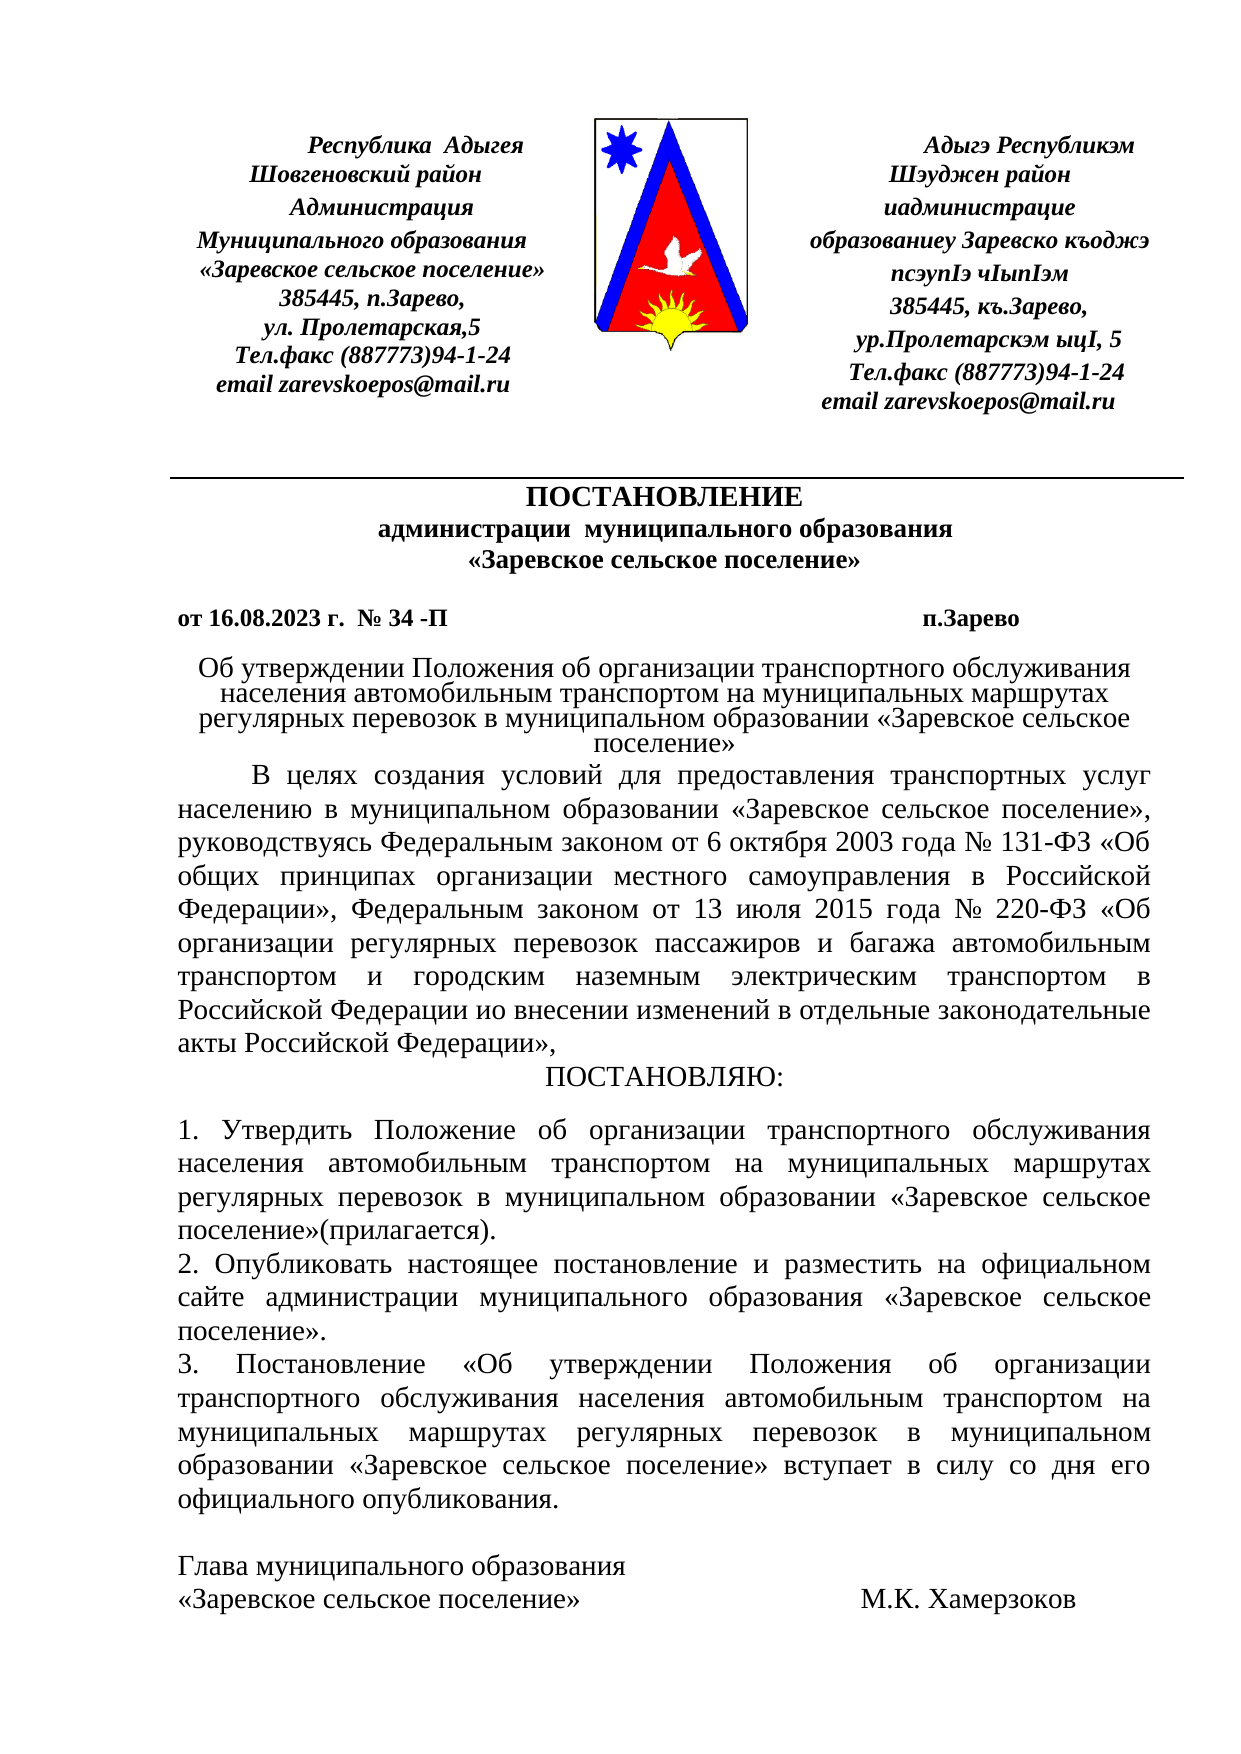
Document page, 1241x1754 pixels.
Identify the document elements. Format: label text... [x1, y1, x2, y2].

text «Заревское сельское поселение» [177, 543, 1152, 575]
text ПОСТАНОВЛЕНИЕ [177, 479, 1152, 512]
text Глава муниципального образования [177, 1548, 1152, 1581]
text «Заревское сельское поселение» М.К. Хамерзоков [177, 1581, 1152, 1615]
text от 16.08.2023 г. № 34 -П п.Зарево [177, 603, 1152, 632]
text ПОСТАНОВЛЯЮ: [177, 1059, 1152, 1093]
text Об утверждении Положения об организации транспортного обслуживания [177, 657, 1152, 682]
text 1. Утвердить Положение об организации транспортного обслуживания населения автомобильным транспортом на муниципальных маршрутах регулярных перевозок в муниципальном образовании «Заревское сельское поселение»(прилагается). [177, 1112, 1152, 1246]
table_header Республика Адыгея Шовгеновский район Администрация Муниципального образования «Заревское сельское поселение» 385445, п.Зарево, ул. Пролетарская,5 Тел.факс (887773)94-1-24 email zarevskoepos@mail.ru [170, 118, 561, 477]
picture [583, 118, 753, 353]
text регулярных перевозок в муниципальном образовании «Заревское сельское поселение» [177, 707, 1152, 757]
text администрации муниципального образования [177, 512, 1152, 543]
text населения автомобильным транспортом на муниципальных маршрутах [177, 682, 1152, 707]
text 2. Опубликовать настоящее постановление и разместить на официальном сайте администрации муниципального образования «Заревское сельское поселение». [177, 1246, 1152, 1347]
text 3. Постановление «Об утверждении Положения об организации транспортного обслуживания населения автомобильным транспортом на муниципальных маршрутах регулярных перевозок в муниципальном образовании «Заревское сельское поселение» вступает в силу со дня его официального опубликования. [177, 1347, 1152, 1514]
table_header Адыгэ Республикэм Шэуджен район иадминистрацие образованиеу Заревско къоджэ псэупIэ чIыпIэм 385445, къ.Зарево, ур.Пролетарскэм ыцI, 5 Тел.факс (887773)94-1-24 email zarevskoepos@mail.ru [775, 118, 1184, 477]
text В целях создания условий для предоставления транспортных услуг населению в муниципальном образовании «Заревское сельское поселение», руководствуясь Федеральным законом от 6 октября 2003 года № 131-ФЗ «Об общих принципах организации местного самоуправления в Российской Федерации», Федеральным законом от 13 июля 2015 года № 220-ФЗ «Об организации регулярных перевозок пассажиров и багажа автомобильным транспортом и городским наземным электрическим транспортом в Российской Федерации ио внесении изменений в отдельные законодательные акты Российской Федерации», [177, 757, 1152, 1059]
table_header [561, 118, 775, 477]
